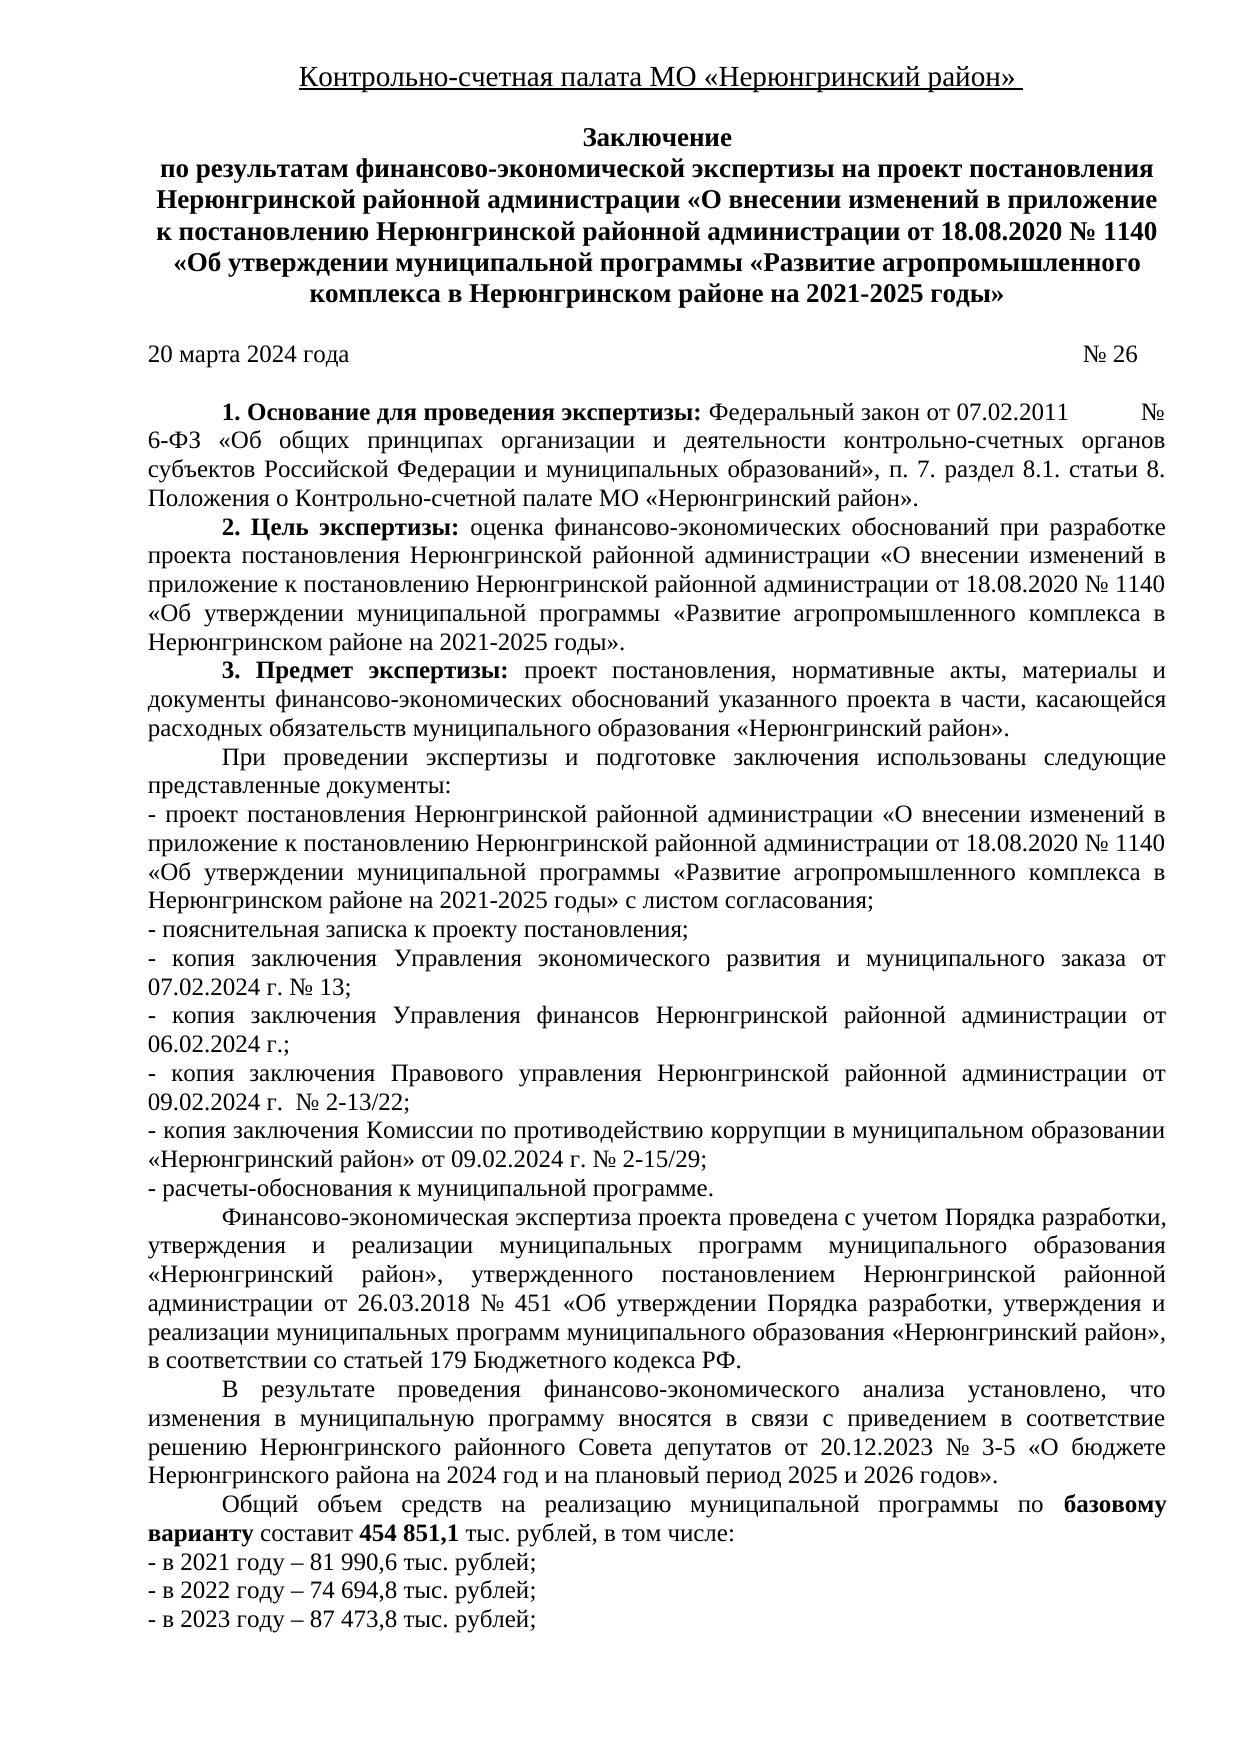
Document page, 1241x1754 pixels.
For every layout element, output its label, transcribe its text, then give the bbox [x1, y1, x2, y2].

text При проведении экспертизы и подготовке заключения использованы следующие представленные документы: [148, 742, 1167, 799]
text - копия заключения Управления экономического развития и муниципального заказа от 07.02.2024 г. № 13; [148, 943, 1167, 1001]
text Заключение [148, 121, 1167, 152]
text - копия заключения Правового управления Нерюнгринской районной администрации от 09.02.2024 г. № 2-13/22; [148, 1058, 1167, 1116]
text 2. Цель экспертизы: оценка финансово-экономических обоснований при разработке проекта постановления Нерюнгринской районной администрации «О внесении изменений в приложение к постановлению Нерюнгринской районной администрации от 18.08.2020 № 1140 «Об утверждении муниципальной программы «Развитие агропромышленного комплекса в Нерюнгринском районе на 2021-2025 годы». [148, 512, 1167, 656]
text - копия заключения Управления финансов Нерюнгринской районной администрации от 06.02.2024 г.; [148, 1001, 1167, 1058]
text Общий объем средств на реализацию муниципальной программы по базовому варианту составит 454 851,1 тыс. рублей, в том числе: [148, 1489, 1167, 1547]
text - в 2022 году – 74 694,8 тыс. рублей; [148, 1576, 1167, 1604]
text - проект постановления Нерюнгринской районной администрации «О внесении изменений в приложение к постановлению Нерюнгринской районной администрации от 18.08.2020 № 1140 «Об утверждении муниципальной программы «Развитие агропромышленного комплекса в Нерюнгринском районе на 2021-2025 годы» с листом согласования; [148, 799, 1167, 914]
text - копия заключения Комиссии по противодействию коррупции в муниципальном образовании «Нерюнгринский район» от 09.02.2024 г. № 2-15/29; [148, 1116, 1167, 1173]
text - в 2023 году – 87 473,8 тыс. рублей; [148, 1604, 1167, 1633]
text В результате проведения финансово-экономического анализа установлено, что изменения в муниципальную программу вносятся в связи с приведением в соответствие решению Нерюнгринского районного Совета депутатов от 20.12.2023 № 3-5 «О бюджете Нерюнгринского района на 2024 год и на плановый период 2025 и 2026 годов». [148, 1374, 1167, 1489]
text - в 2021 году – 81 990,6 тыс. рублей; [148, 1547, 1167, 1576]
text - расчеты-обоснования к муниципальной программе. [148, 1173, 1167, 1202]
text 20 марта 2024 года № 26 [148, 339, 1167, 368]
text 3. Предмет экспертизы: проект постановления, нормативные акты, материалы и документы финансово-экономических обоснований указанного проекта в части, касающейся расходных обязательств муниципального образования «Нерюнгринский район». [148, 656, 1167, 742]
text - пояснительная записка к проекту постановления; [148, 914, 1167, 943]
text по результатам финансово-экономической экспертизы на проект постановления Нерюнгринской районной администрации «О внесении изменений в приложение к постановлению Нерюнгринской районной администрации от 18.08.2020 № 1140 «Об утверждении муниципальной программы «Развитие агропромышленного комплекса в Нерюнгринском районе на 2021-2025 годы» [148, 152, 1167, 308]
text 1. Основание для проведения экспертизы: Федеральный закон от 07.02.2011 № 6-ФЗ «Об общих принципах организации и деятельности контрольно-счетных органов субъектов Российской Федерации и муниципальных образований», п. 7. раздел 8.1. статьи 8. Положения о Контрольно-счетной палате МО «Нерюнгринский район». [148, 397, 1167, 512]
text Финансово-экономическая экспертиза проекта проведена с учетом Порядка разработки, утверждения и реализации муниципальных программ муниципального образования «Нерюнгринский район», утвержденного постановлением Нерюнгринской районной администрации от 26.03.2018 № 451 «Об утверждении Порядка разработки, утверждения и реализации муниципальных программ муниципального образования «Нерюнгринский район», в соответствии со статьей 179 Бюджетного кодекса РФ. [148, 1202, 1167, 1374]
text Контрольно-счетная палата МО «Нерюнгринский район» [148, 59, 1167, 93]
